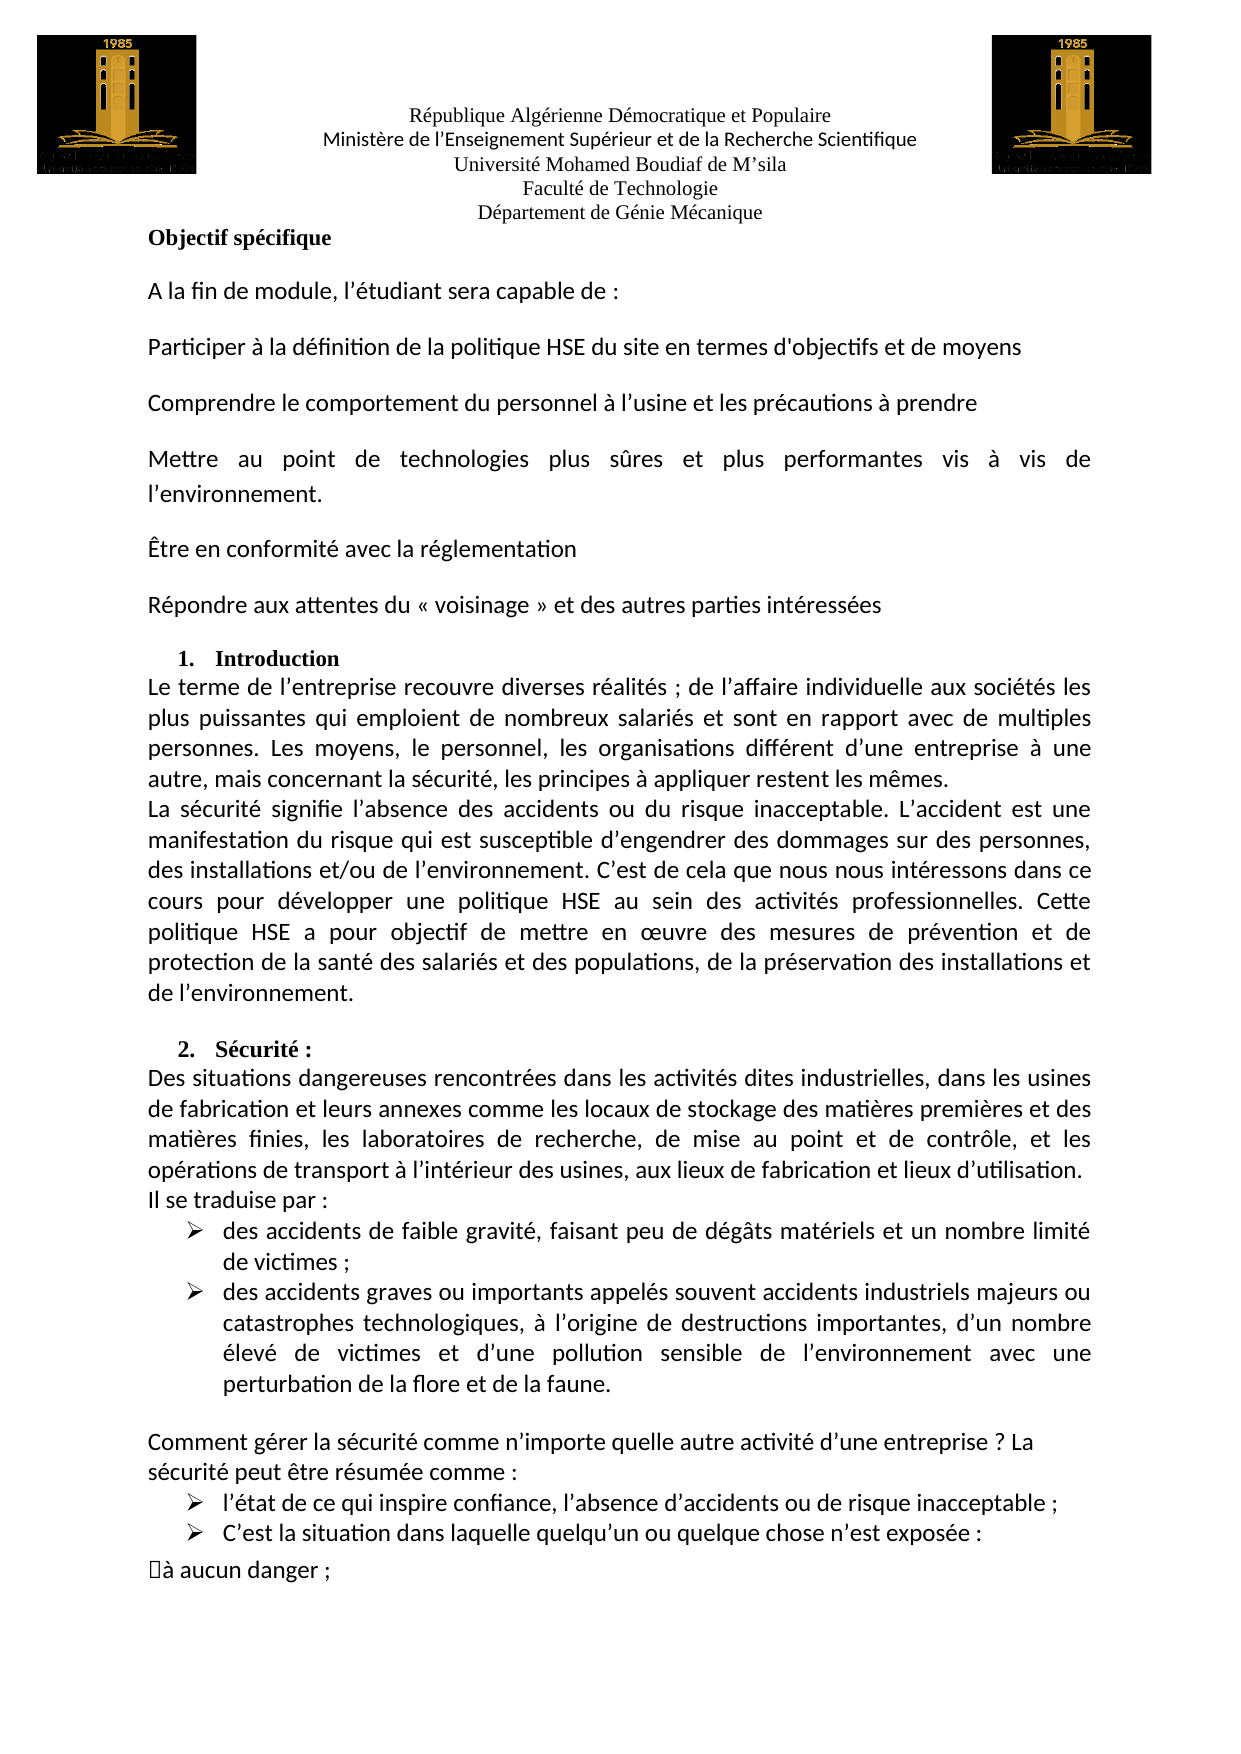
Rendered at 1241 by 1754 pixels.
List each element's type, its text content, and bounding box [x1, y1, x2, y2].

text Être en conformité avec la réglementation [148, 533, 1093, 564]
text Répondre aux attentes du « voisinage » et des autres parties intéressées [148, 589, 1093, 620]
text Objectif spécifique [148, 224, 1093, 251]
text à aucun danger ; [148, 1553, 1093, 1586]
text Il se traduise par : [148, 1184, 1093, 1215]
list l’état de ce qui inspire confiance, l’absence d’accidents ou de risque inacceptable ; [185, 1487, 1093, 1517]
list Sécurité : [177, 1035, 1093, 1062]
text Des situations dangereuses rencontrées dans les activités dites industrielles, dans les usines de fabrication et leurs annexes comme les locaux de stockage des matières premières et des matières finies, les laboratoires de recherche, de mise au point et de contrôle, et les opérations de transport à l’intérieur des usines, aux lieux de fabrication et lieux d’utilisation. [148, 1062, 1093, 1184]
text Comprendre le comportement du personnel à l’usine et les précautions à prendre [148, 387, 1093, 417]
text A la fin de module, l’étudiant sera capable de : [148, 275, 1093, 306]
text Participer à la définition de la politique HSE du site en termes d'objectifs et de moyens [148, 331, 1093, 362]
text Mettre au point de technologies plus sûres et plus performantes vis à vis de l’environnement. [148, 443, 1093, 508]
text Le terme de l’entreprise recouvre diverses réalités ; de l’affaire individuelle aux sociétés les plus puissantes qui emploient de nombreux salariés et sont en rapport avec de multiples personnes. Les moyens, le personnel, les organisations différent d’une entreprise à une autre, mais concernant la sécurité, les principes à appliquer restent les mêmes. [148, 672, 1093, 794]
list des accidents de faible gravité, faisant peu de dégâts matériels et un nombre limité de victimes ; [185, 1215, 1093, 1276]
list des accidents graves ou importants appelés souvent accidents industriels majeurs ou catastrophes technologiques, à l’origine de destructions importantes, d’un nombre élevé de victimes et d’une pollution sensible de l’environnement avec une perturbation de la flore et de la faune. [185, 1276, 1093, 1398]
text La sécurité signifie l’absence des accidents ou du risque inacceptable. L’accident est une manifestation du risque qui est susceptible d’engendrer des dommages sur des personnes, des installations et/ou de l’environnement. C’est de cela que nous nous intéressons dans ce cours pour développer une politique HSE au sein des activités professionnelles. Cette politique HSE a pour objectif de mettre en œuvre des mesures de prévention et de protection de la santé des salariés et des populations, de la préservation des installations et de l’environnement. [148, 794, 1093, 1007]
list Introduction [177, 645, 1093, 672]
list C’est la situation dans laquelle quelqu’un ou quelque chose n’est exposée : [185, 1517, 1093, 1548]
text Comment gérer la sécurité comme n’importe quelle autre activité d’une entreprise ? La sécurité peut être résumée comme : [148, 1426, 1093, 1487]
